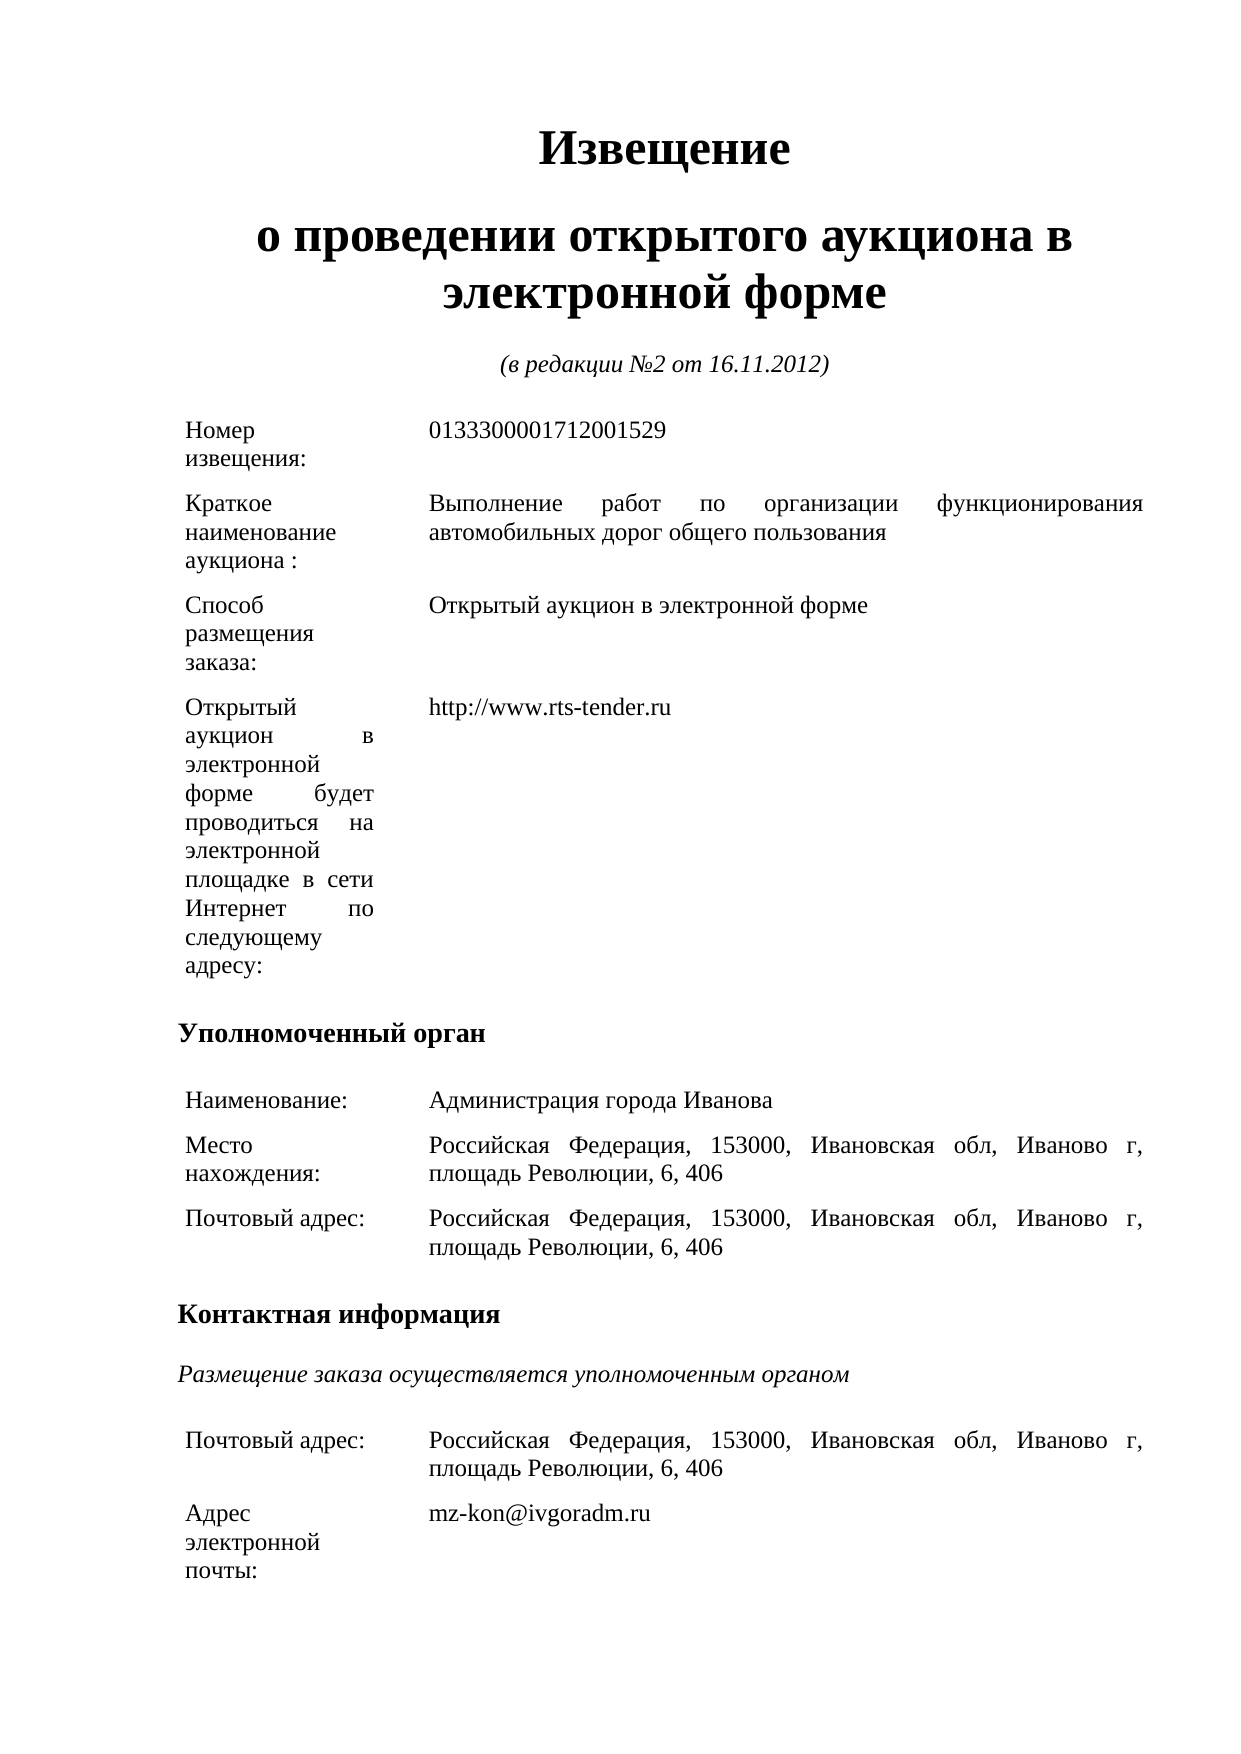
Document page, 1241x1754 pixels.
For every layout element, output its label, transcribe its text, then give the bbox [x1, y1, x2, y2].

table_cell Открытый аукцион в электронной форме будет проводиться на электронной площадке в сети Интернет по следующему адресу: [177, 684, 421, 987]
text Размещение заказа осуществляется уполномоченным органом [177, 1359, 1152, 1388]
table_cell Способ размещения заказа: [177, 582, 421, 684]
table_header Наименование: [177, 1078, 421, 1122]
text Извещение [177, 118, 1152, 176]
table_cell Российская Федерация, 153000, Ивановская обл, Иваново г, площадь Революции, 6, 406 [421, 1122, 1152, 1195]
text Контактная информация [177, 1297, 1152, 1330]
table_cell Открытый аукцион в электронной форме [421, 582, 1152, 684]
table_cell Почтовый адрес: [177, 1195, 421, 1268]
table_cell Краткое наименование аукциона : [177, 480, 421, 582]
table_cell mz-kon@ivgoradm.ru [421, 1490, 1152, 1592]
text (в редакции №2 от 16.11.2012) [177, 349, 1152, 378]
table_header Номер извещения: [177, 407, 421, 480]
table_cell http://www.rts-tender.ru [421, 684, 1152, 987]
text о проведении открытого аукциона в электронной форме [177, 205, 1152, 320]
table_cell Выполнение работ по организации функционирования автомобильных дорог общего пользования [421, 480, 1152, 582]
table_header Почтовый адрес: [177, 1417, 421, 1490]
table_header 0133300001712001529 [421, 407, 1152, 480]
table_cell Место нахождения: [177, 1122, 421, 1195]
text Уполномоченный орган [177, 1016, 1152, 1048]
table_header Администрация города Иванова [421, 1078, 1152, 1122]
table_cell Адрес электронной почты: [177, 1490, 421, 1592]
table_header Российская Федерация, 153000, Ивановская обл, Иваново г, площадь Революции, 6, 406 [421, 1417, 1152, 1490]
table_cell Российская Федерация, 153000, Ивановская обл, Иваново г, площадь Революции, 6, 406 [421, 1195, 1152, 1268]
